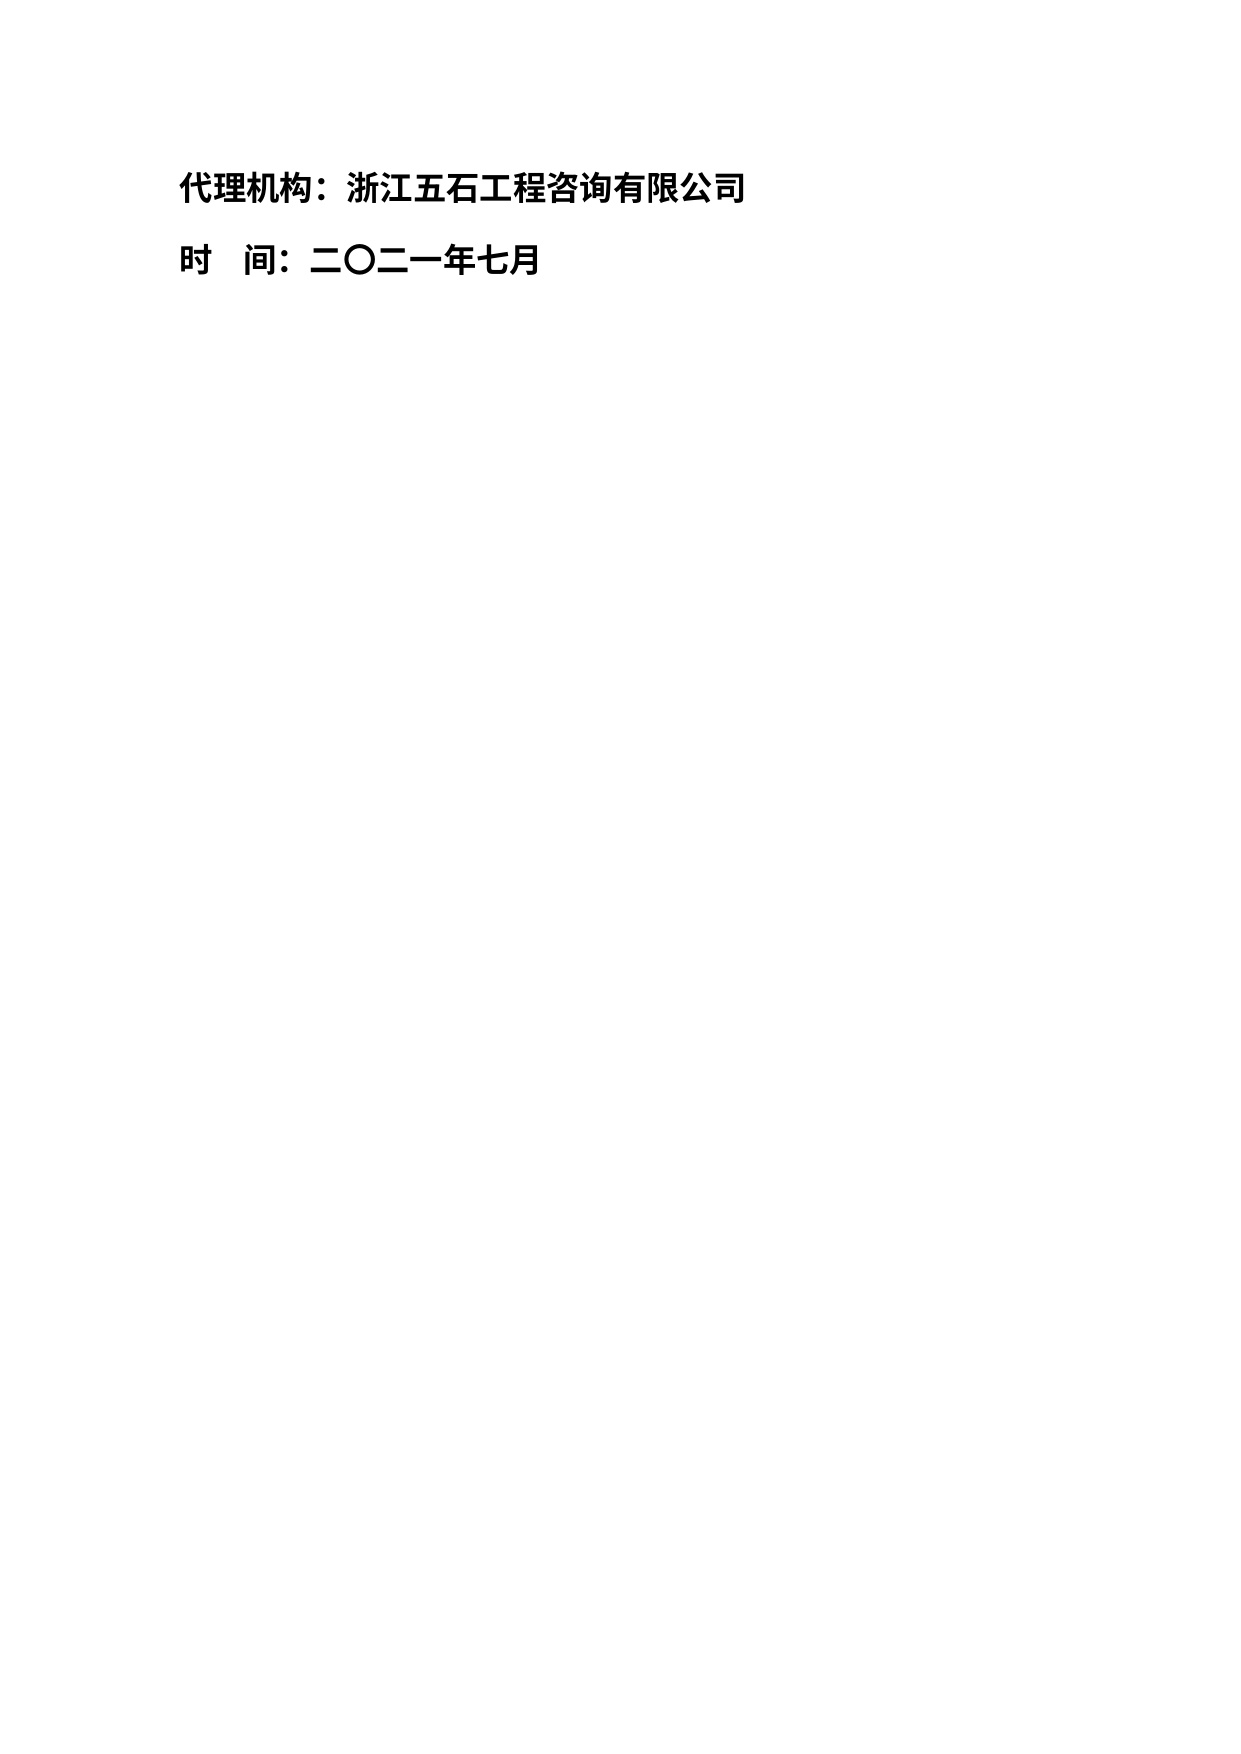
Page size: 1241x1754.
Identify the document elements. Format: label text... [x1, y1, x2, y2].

text 时 间：二〇二一年七月 [112, 234, 1128, 282]
text 代理机构：浙江五石工程咨询有限公司 [112, 162, 1128, 210]
